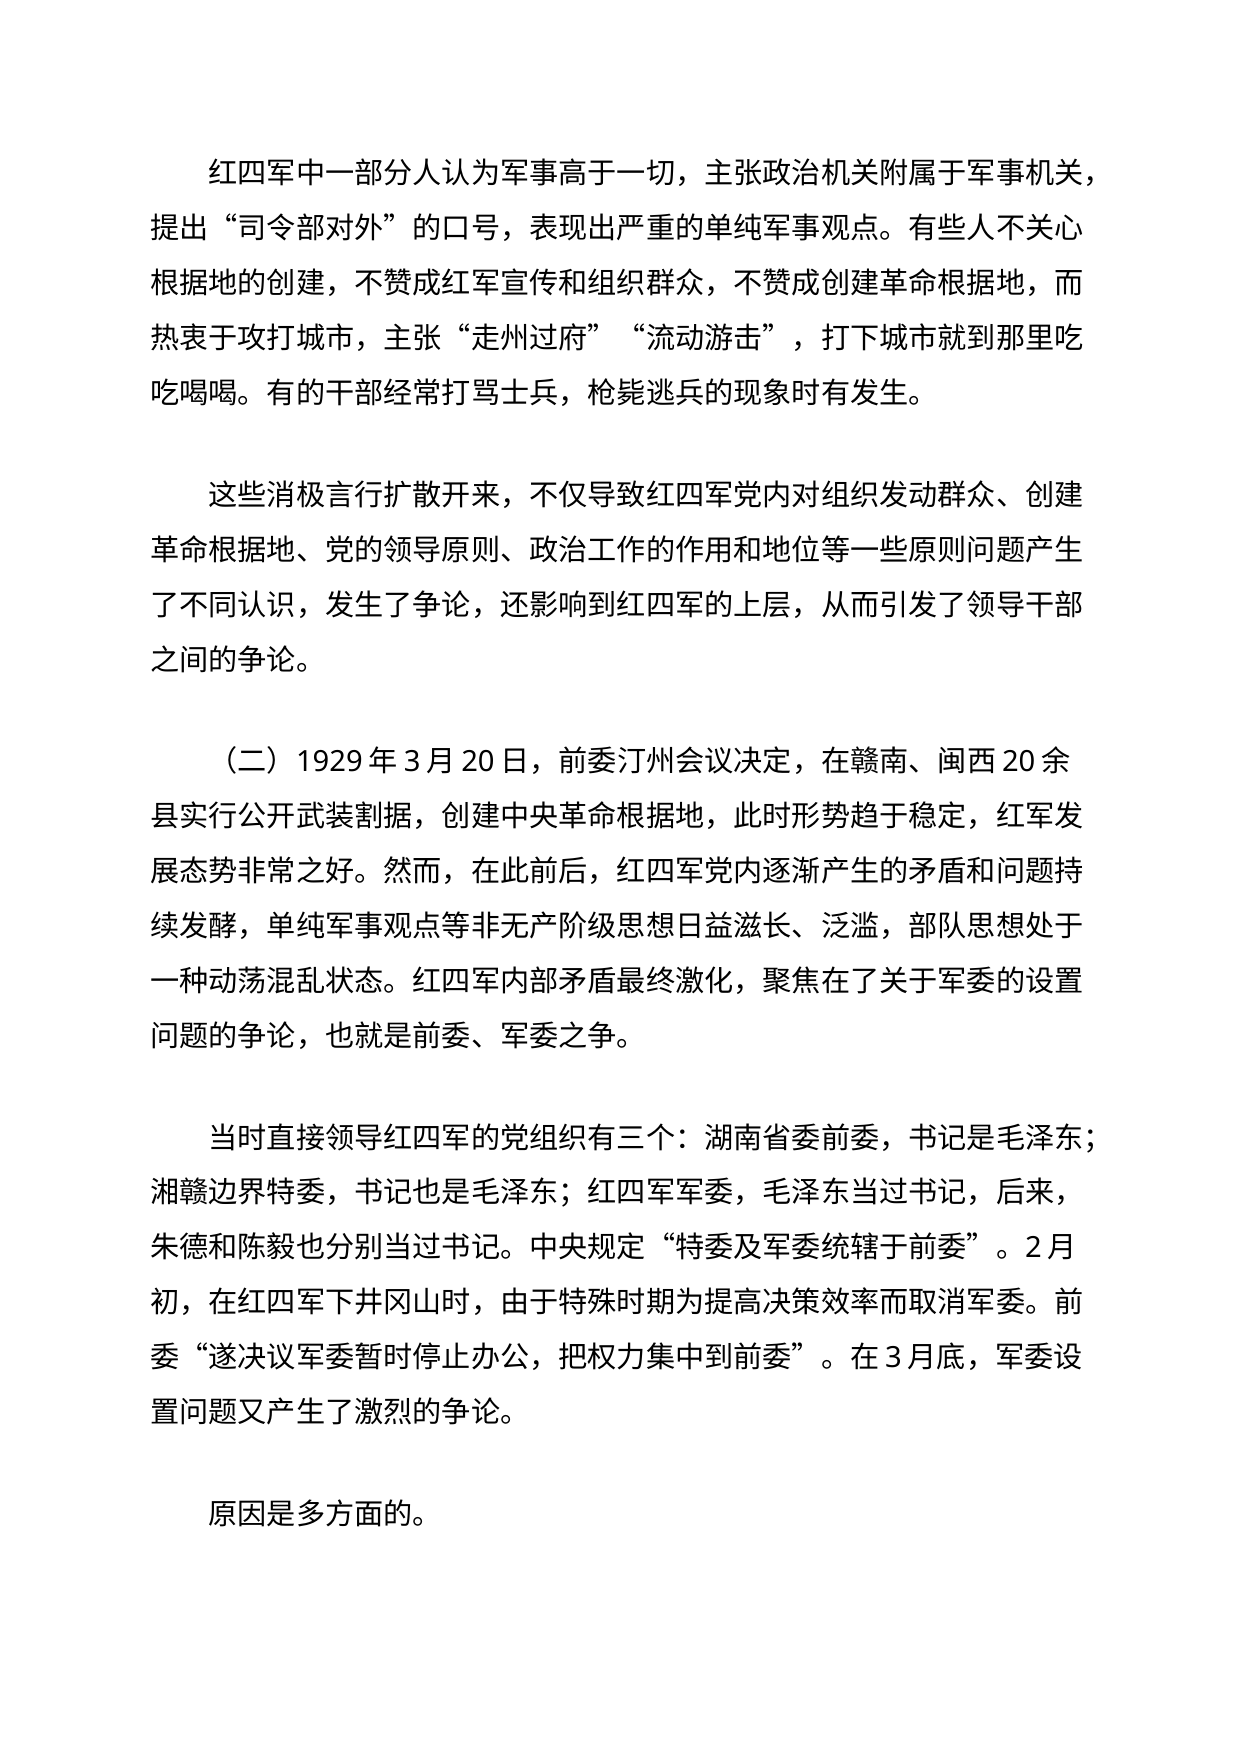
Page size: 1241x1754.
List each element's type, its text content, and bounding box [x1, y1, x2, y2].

text 这些消极言行扩散开来，不仅导致红四军党内对组织发动群众、创建革命根据地、党的领导原则、政治工作的作用和地位等一些原则问题产生了不同认识，发生了争论，还影响到红四军的上层，从而引发了领导干部之间的争论。 [150, 471, 1090, 678]
text 当时直接领导红四军的党组织有三个：湖南省委前委，书记是毛泽东；湘赣边界特委，书记也是毛泽东；红四军军委，毛泽东当过书记，后来，朱德和陈毅也分别当过书记。中央规定“特委及军委统辖于前委”。2月初，在红四军下井冈山时，由于特殊时期为提高决策效率而取消军委。前委“遂决议军委暂时停止办公，把权力集中到前委”。在3月底，军委设置问题又产生了激烈的争论。 [150, 1114, 1090, 1431]
text 红四军中一部分人认为军事高于一切，主张政治机关附属于军事机关，提出“司令部对外”的口号，表现出严重的单纯军事观点。有些人不关心根据地的创建，不赞成红军宣传和组织群众，不赞成创建革命根据地，而热衷于攻打城市，主张“走州过府”“流动游击”，打下城市就到那里吃吃喝喝。有的干部经常打骂士兵，枪毙逃兵的现象时有发生。 [150, 150, 1090, 412]
text 原因是多方面的。 [150, 1491, 1090, 1533]
text （二）1929年3月20日，前委汀州会议决定，在赣南、闽西20余县实行公开武装割据，创建中央革命根据地，此时形势趋于稳定，红军发展态势非常之好。然而，在此前后，红四军党内逐渐产生的矛盾和问题持续发酵，单纯军事观点等非无产阶级思想日益滋长、泛滥，部队思想处于一种动荡混乱状态。红四军内部矛盾最终激化，聚焦在了关于军委的设置问题的争论，也就是前委、军委之争。 [150, 738, 1090, 1055]
